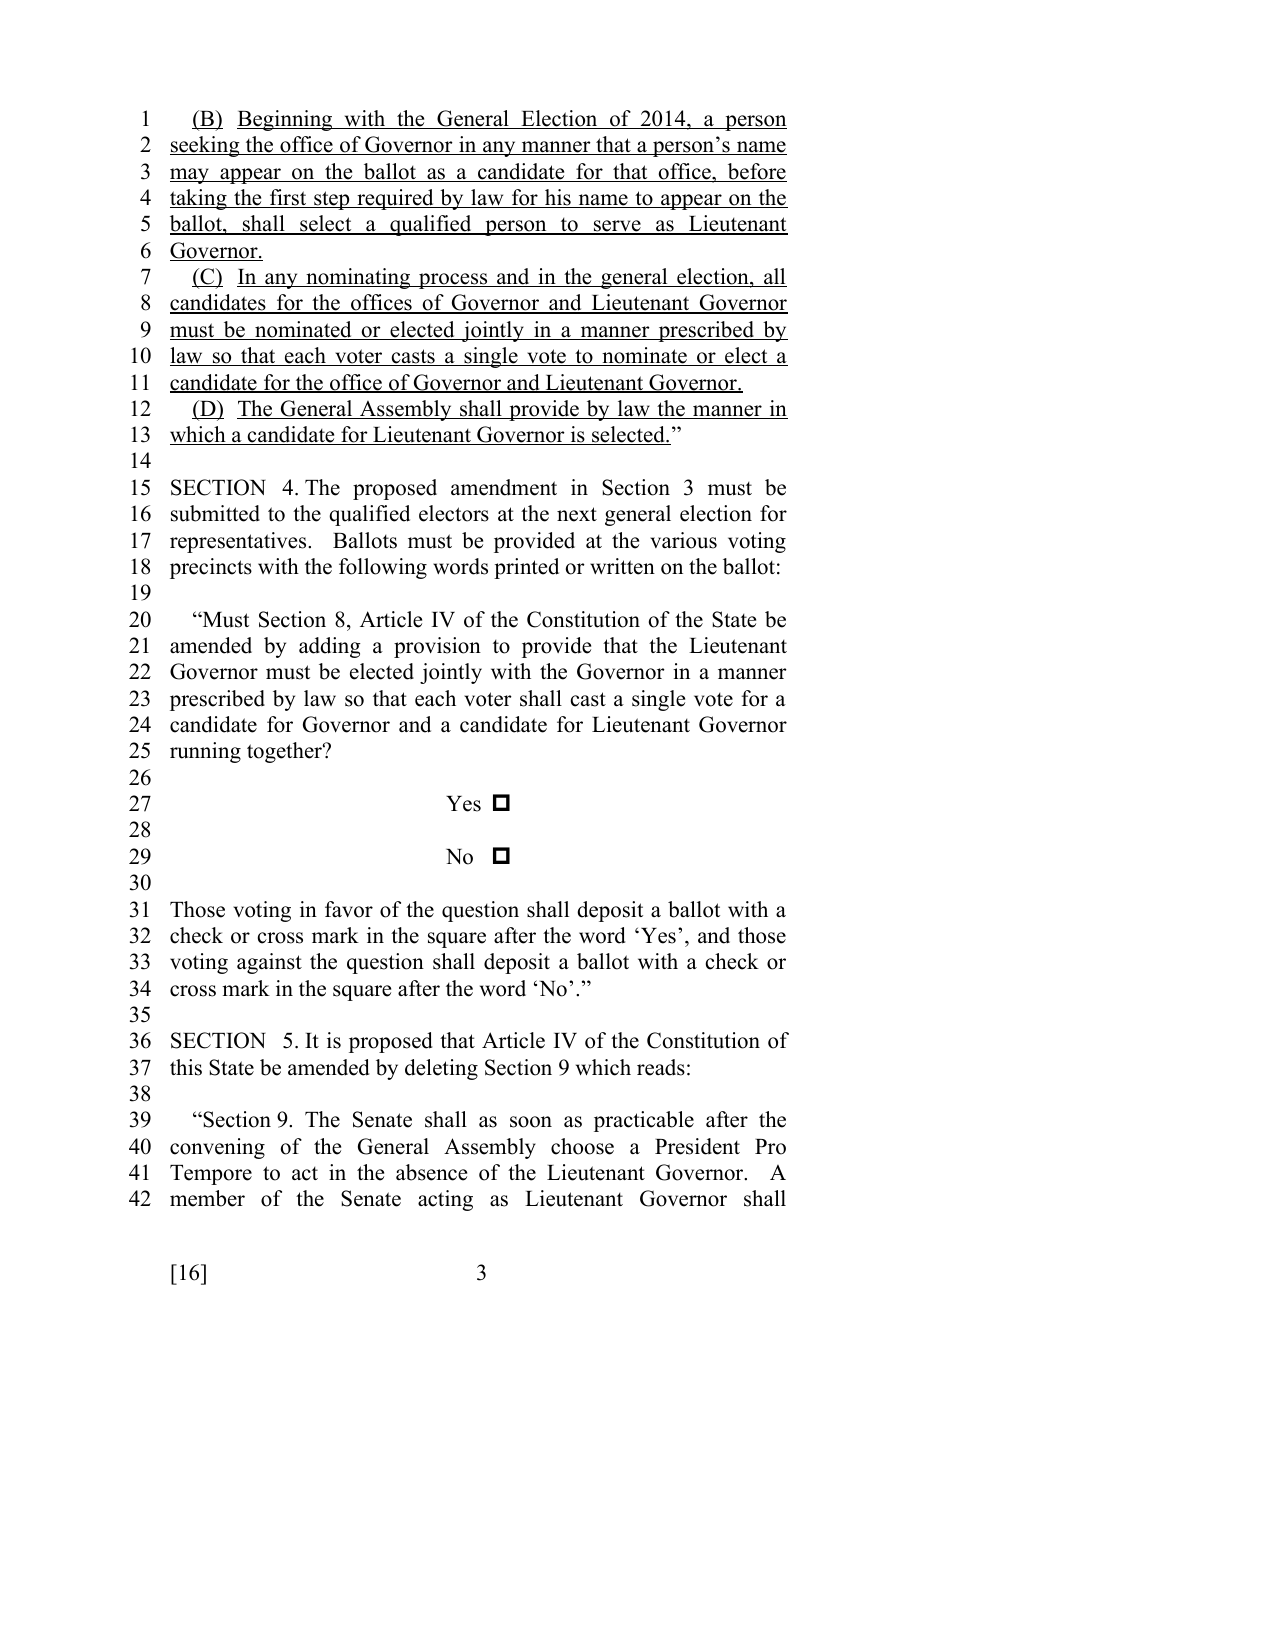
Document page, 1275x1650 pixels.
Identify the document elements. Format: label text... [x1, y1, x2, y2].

text SECTION 5. It is proposed that Article IV of the Constitution of this State be amended by deleting Section 9 which reads: [169, 1027, 787, 1080]
text “Must Section 8, Article IV of the Constitution of the State be amended by adding a provision to provide that the Lieutenant Governor must be elected jointly with the Governor in a manner prescribed by law so that each voter shall cast a single vote for a candidate for Governor and a candidate for Lieutenant Governor running together? [169, 606, 787, 764]
text Yes  [169, 790, 787, 817]
text SECTION 4. The proposed amendment in Section 3 must be submitted to the qualified electors at the next general election for representatives. Ballots must be provided at the various voting precincts with the following words printed or written on the ballot: [169, 474, 787, 579]
text (B) Beginning with the General Election of 2014, a person seeking the office of Governor in any manner that a person’s name may appear on the ballot as a candidate for that office, before taking the first step required by law for his name to appear on the ballot, shall select a qualified person to serve as Lieutenant Governor. [169, 105, 787, 154]
text Those voting in favor of the question shall deposit a ballot with a check or cross mark in the square after the word ‘Yes’, and those voting against the question shall deposit a ballot with a check or cross mark in the square after the word ‘No’.” [169, 896, 787, 1001]
text No  [169, 843, 787, 869]
text (C) In any nominating process and in the general election, all candidates for the offices of Governor and Lieutenant Governor must be nominated or elected jointly in a manner prescribed by law so that each voter casts a single vote to nominate or elect a candidate for the office of Governor and Lieutenant Governor. [169, 263, 787, 312]
text (D) The General Assembly shall provide by law the manner in which a candidate for Lieutenant Governor is selected.” [169, 395, 787, 448]
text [169, 1106, 787, 1212]
